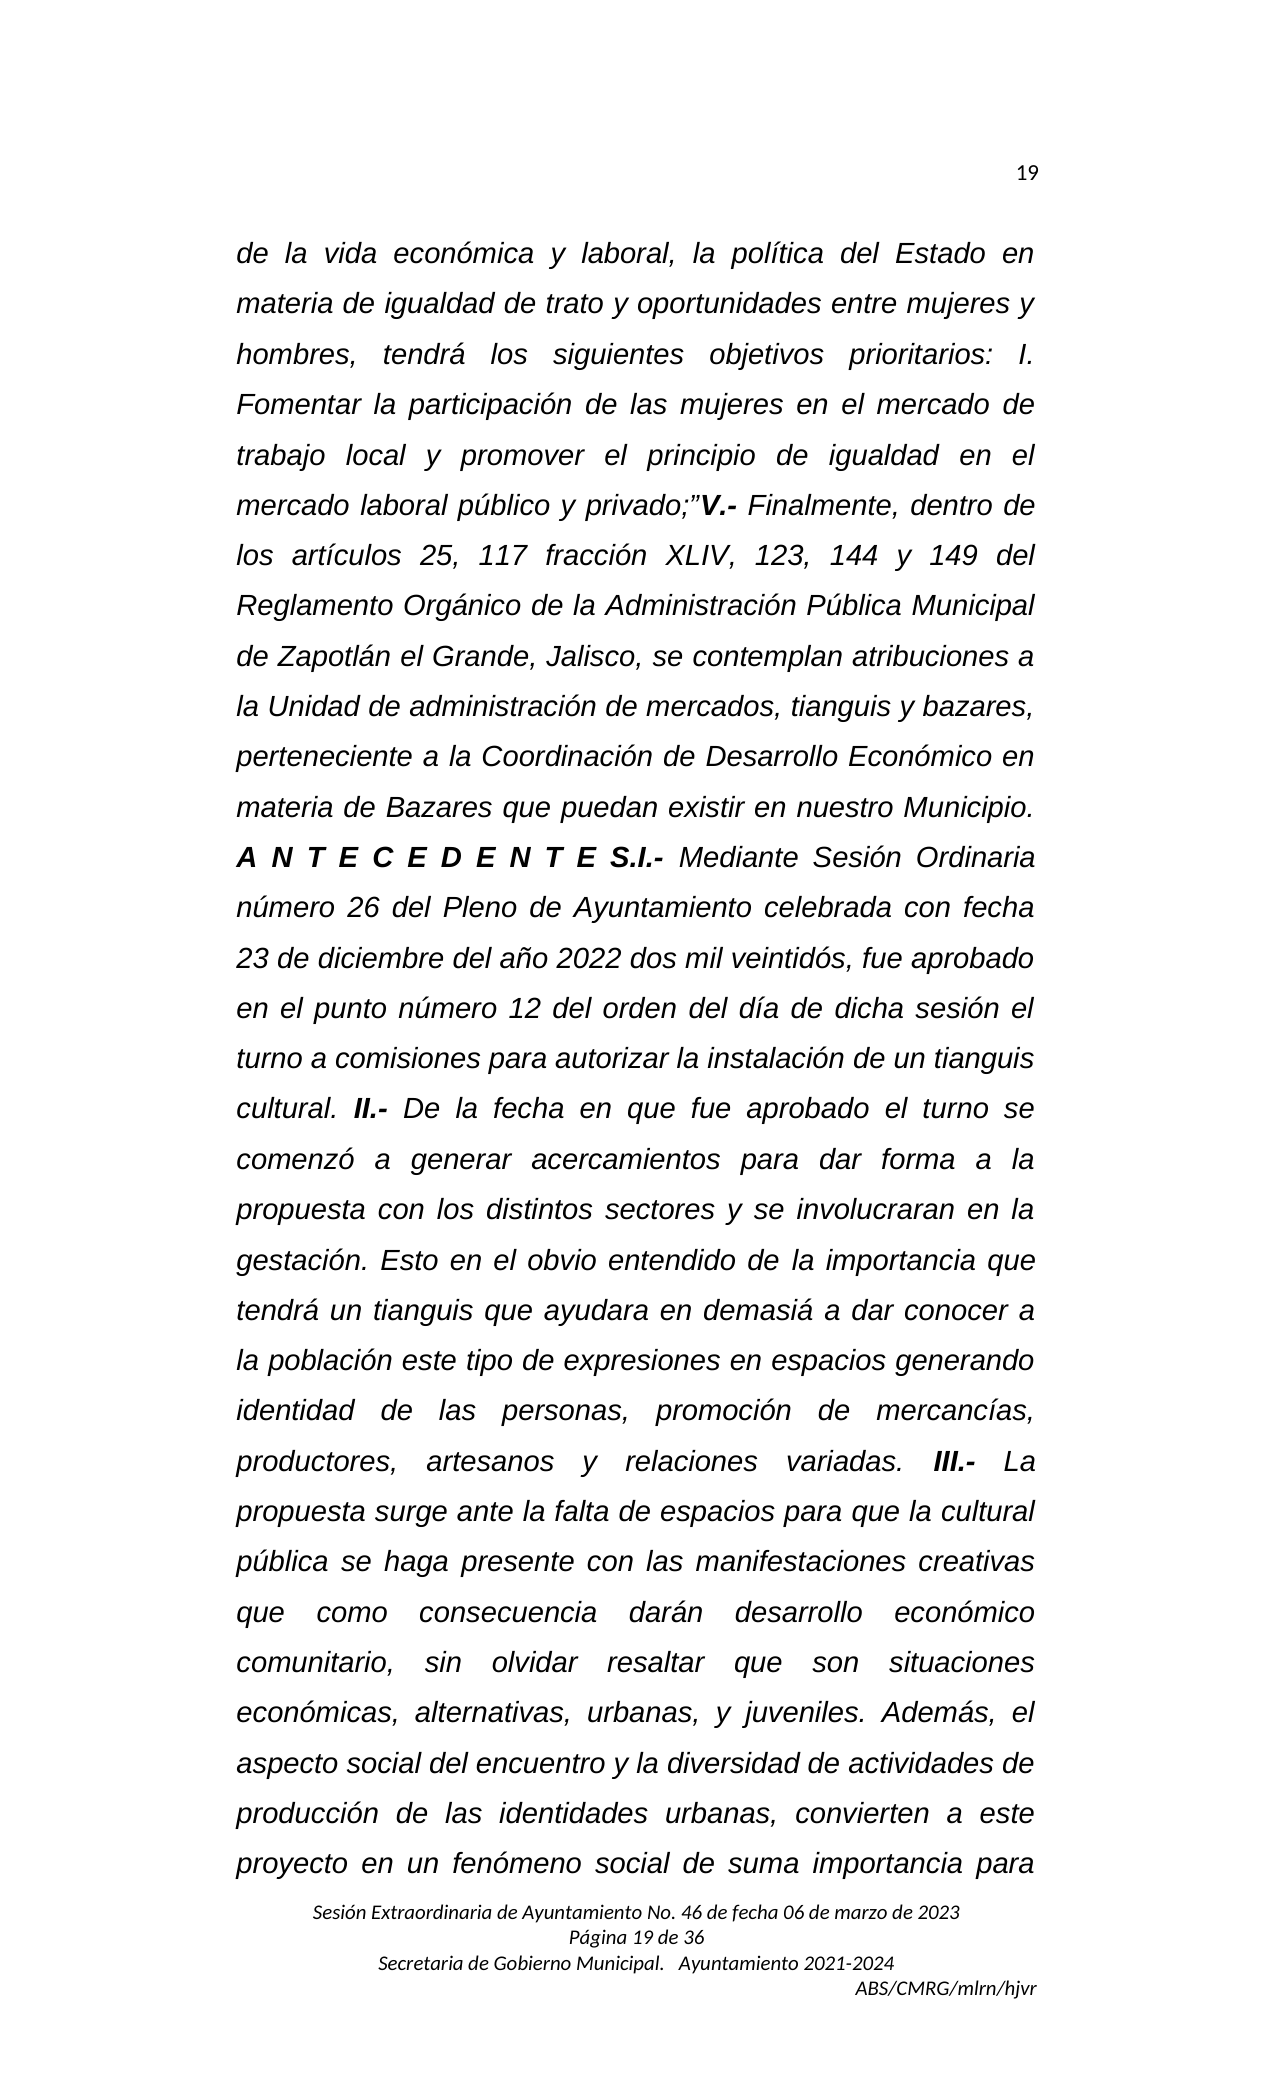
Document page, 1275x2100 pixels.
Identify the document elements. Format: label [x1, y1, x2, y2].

text [236, 236, 1039, 1880]
